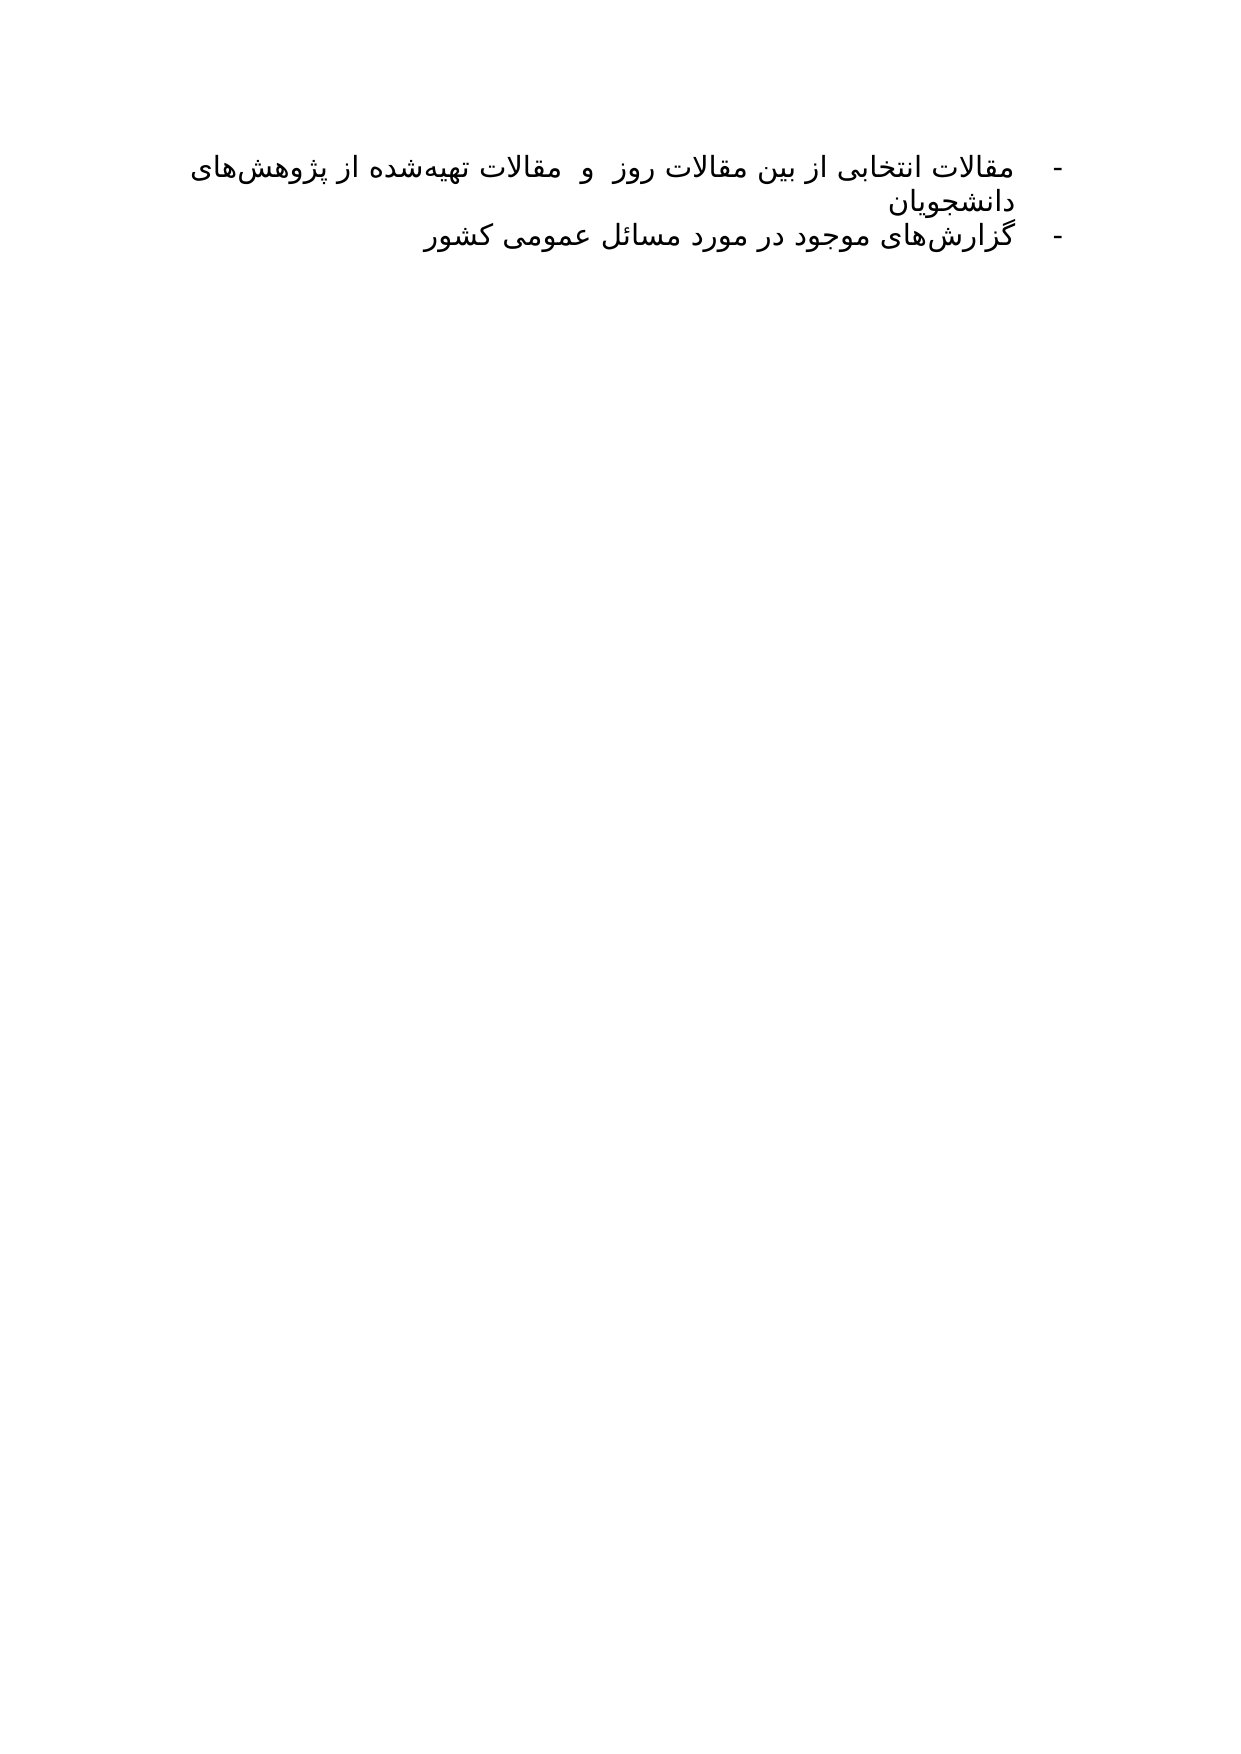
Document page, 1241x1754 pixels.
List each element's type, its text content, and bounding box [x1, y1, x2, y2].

list گزارش‌های موجود در مورد مسائل عمومی کشور [150, 218, 1053, 252]
list مقالات انتخابی از بین مقالات روز و مقالات تهیه‌شده از پژوهش‌های دانشجویان [150, 150, 1053, 218]
